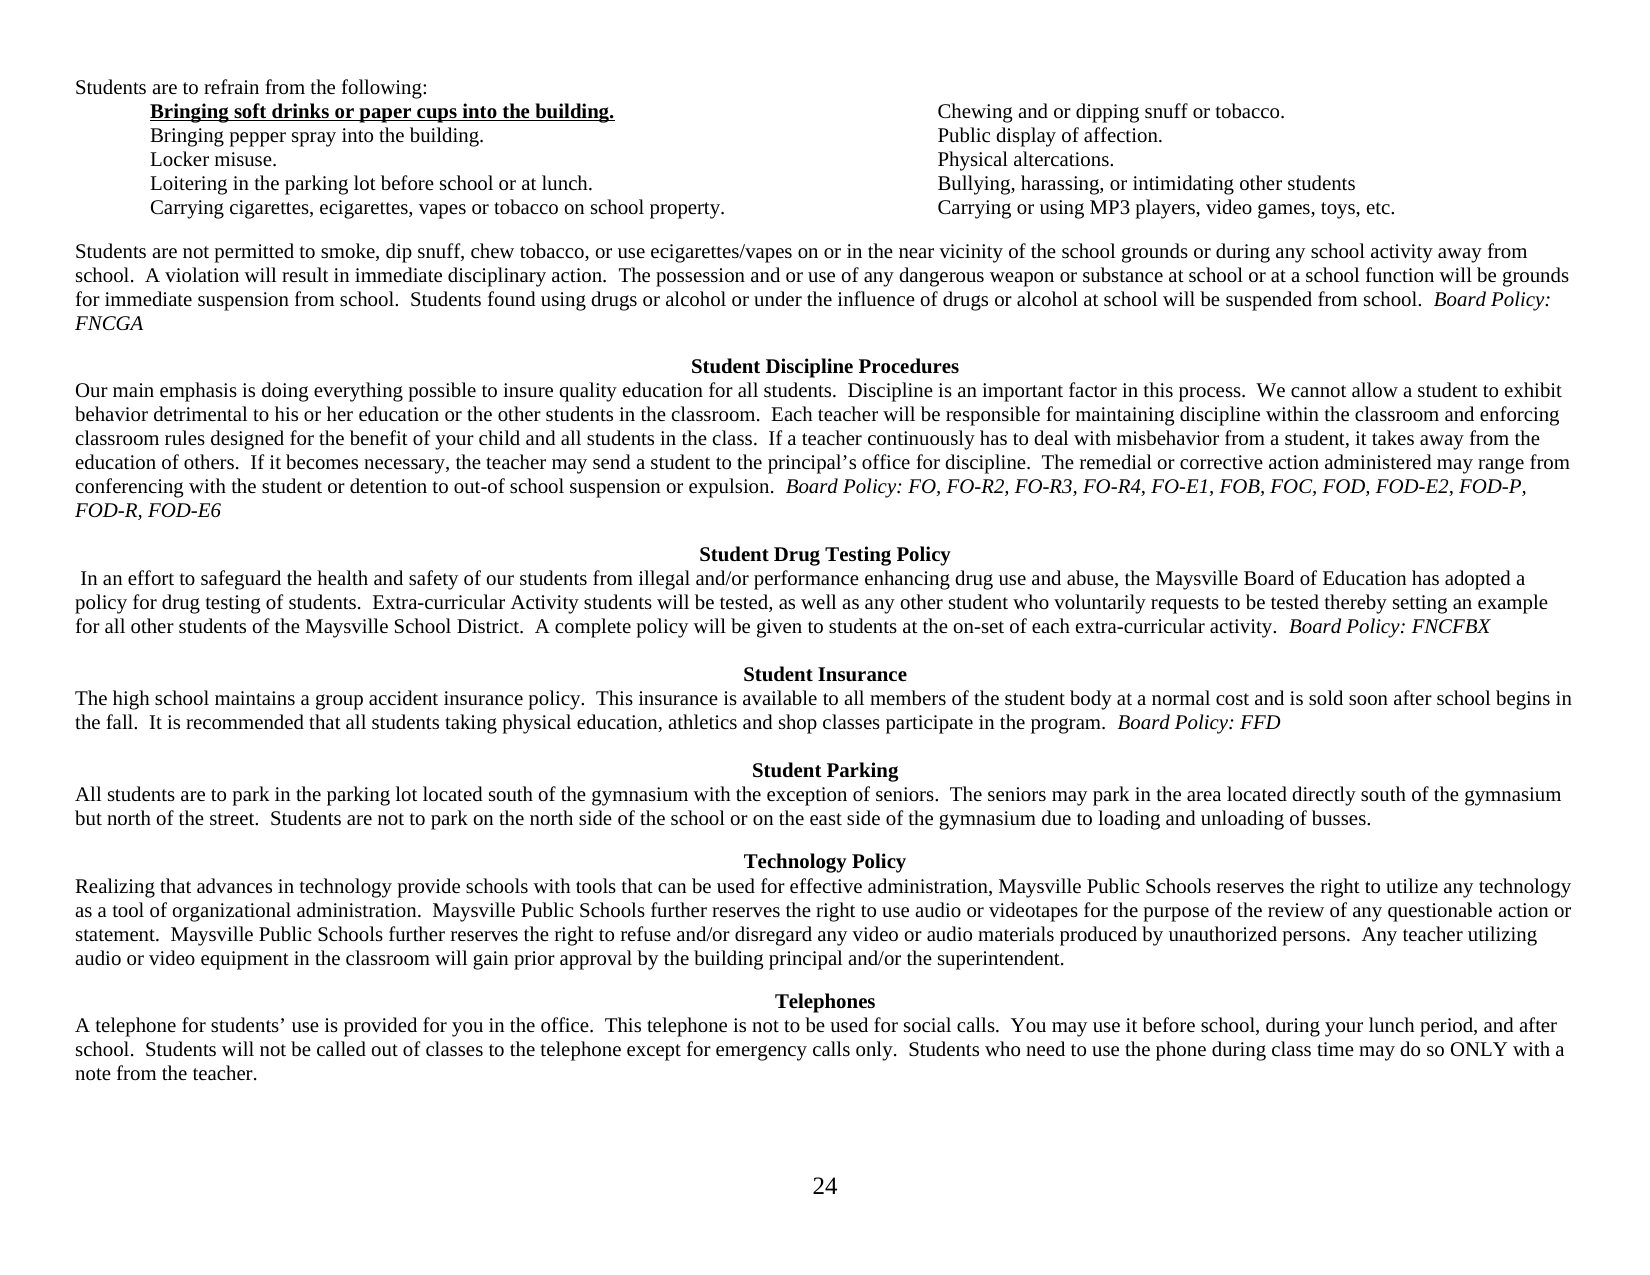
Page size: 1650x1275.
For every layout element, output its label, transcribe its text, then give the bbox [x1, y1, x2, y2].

text Chewing and or dipping snuff or tobacco. [862, 99, 1575, 123]
text Carrying cigarettes, ecigarettes, vapes or tobacco on school property. [75, 195, 787, 219]
subtitle Student Insurance [75, 662, 1575, 686]
text Student Discipline Procedures [75, 354, 1575, 378]
text Loitering in the parking lot before school or at lunch. [75, 171, 787, 195]
text Students are not permitted to smoke, dip snuff, chew tobacco, or use ecigarettes/vapes on or in the near vicinity of the school grounds or during any school activity away from school. A violation will result in immediate disciplinary action. The possession and or use of any dangerous weapon or substance at school or at a school function will be grounds for immediate suspension from school. Students found using drugs or alcohol or under the influence of drugs or alcohol at school will be suspended from school. Board Policy: FNCGA [75, 238, 1575, 335]
text Physical altercations. [862, 147, 1575, 171]
text Students are to refrain from the following: [75, 75, 1575, 99]
text Telephones [75, 989, 1575, 1013]
text The high school maintains a group accident insurance policy. This insurance is available to all members of the student body at a normal cost and is sold soon after school begins in the fall. It is recommended that all students taking physical education, athletics and shop classes participate in the program. Board Policy: FFD [75, 686, 1575, 734]
text Public display of affection. [862, 123, 1575, 147]
text Our main emphasis is doing everything possible to insure quality education for all students. Discipline is an important factor in this process. We cannot allow a student to exhibit behavior detrimental to his or her education or the other students in the classroom. Each teacher will be responsible for maintaining discipline within the classroom and enforcing classroom rules designed for the benefit of your child and all students in the class. If a teacher continuously has to deal with misbehavior from a student, it takes away from the education of others. If it becomes necessary, the teacher may send a student to the principal’s office for discipline. The remedial or corrective action administered may range from conferencing with the student or detention to out-of school suspension or expulsion. Board Policy: FO, FO-R2, FO-R3, FO-R4, FO-E1, FOB, FOC, FOD, FOD-E2, FOD-P, FOD-R, FOD-E6 [75, 378, 1575, 522]
text Bringing pepper spray into the building. [75, 123, 787, 147]
text In an effort to safeguard the health and safety of our students from illegal and/or performance enhancing drug use and abuse, the Maysville Board of Education has adopted a policy for drug testing of students. Extra-curricular Activity students will be tested, as well as any other student who voluntarily requests to be tested thereby setting an example for all other students of the Maysville School District. A complete policy will be given to students at the on-set of each extra-curricular activity. Board Policy: FNCFBX [75, 566, 1575, 638]
text Locker misuse. [75, 147, 787, 171]
text Technology Policy [75, 849, 1575, 873]
text All students are to park in the parking lot located south of the gymnasium with the exception of seniors. The seniors may park in the area located directly south of the gymnasium but north of the street. Students are not to park on the north side of the school or on the east side of the gymnasium due to loading and unloading of busses. [75, 782, 1575, 830]
text Realizing that advances in technology provide schools with tools that can be used for effective administration, Maysville Public Schools reserves the right to utilize any technology as a tool of organizational administration. Maysville Public Schools further reserves the right to use audio or videotapes for the purpose of the review of any questionable action or statement. Maysville Public Schools further reserves the right to refuse and/or disregard any video or audio materials produced by unauthorized persons. Any teacher utilizing audio or video equipment in the classroom will gain prior approval by the building principal and/or the superintendent. [75, 873, 1575, 970]
text A telephone for students’ use is provided for you in the office. This telephone is not to be used for social calls. You may use it before school, during your lunch period, and after school. Students will not be called out of classes to the telephone except for emergency calls only. Students who need to use the phone during class time may do so ONLY with a note from the teacher. [75, 1013, 1575, 1085]
text Bullying, harassing, or intimidating other students [862, 171, 1575, 195]
text Bringing soft drinks or paper cups into the building. [75, 99, 787, 123]
text Student Parking [75, 758, 1575, 782]
subtitle Student Drug Testing Policy [75, 542, 1575, 566]
text Carrying or using MP3 players, video games, toys, etc. [862, 195, 1575, 219]
